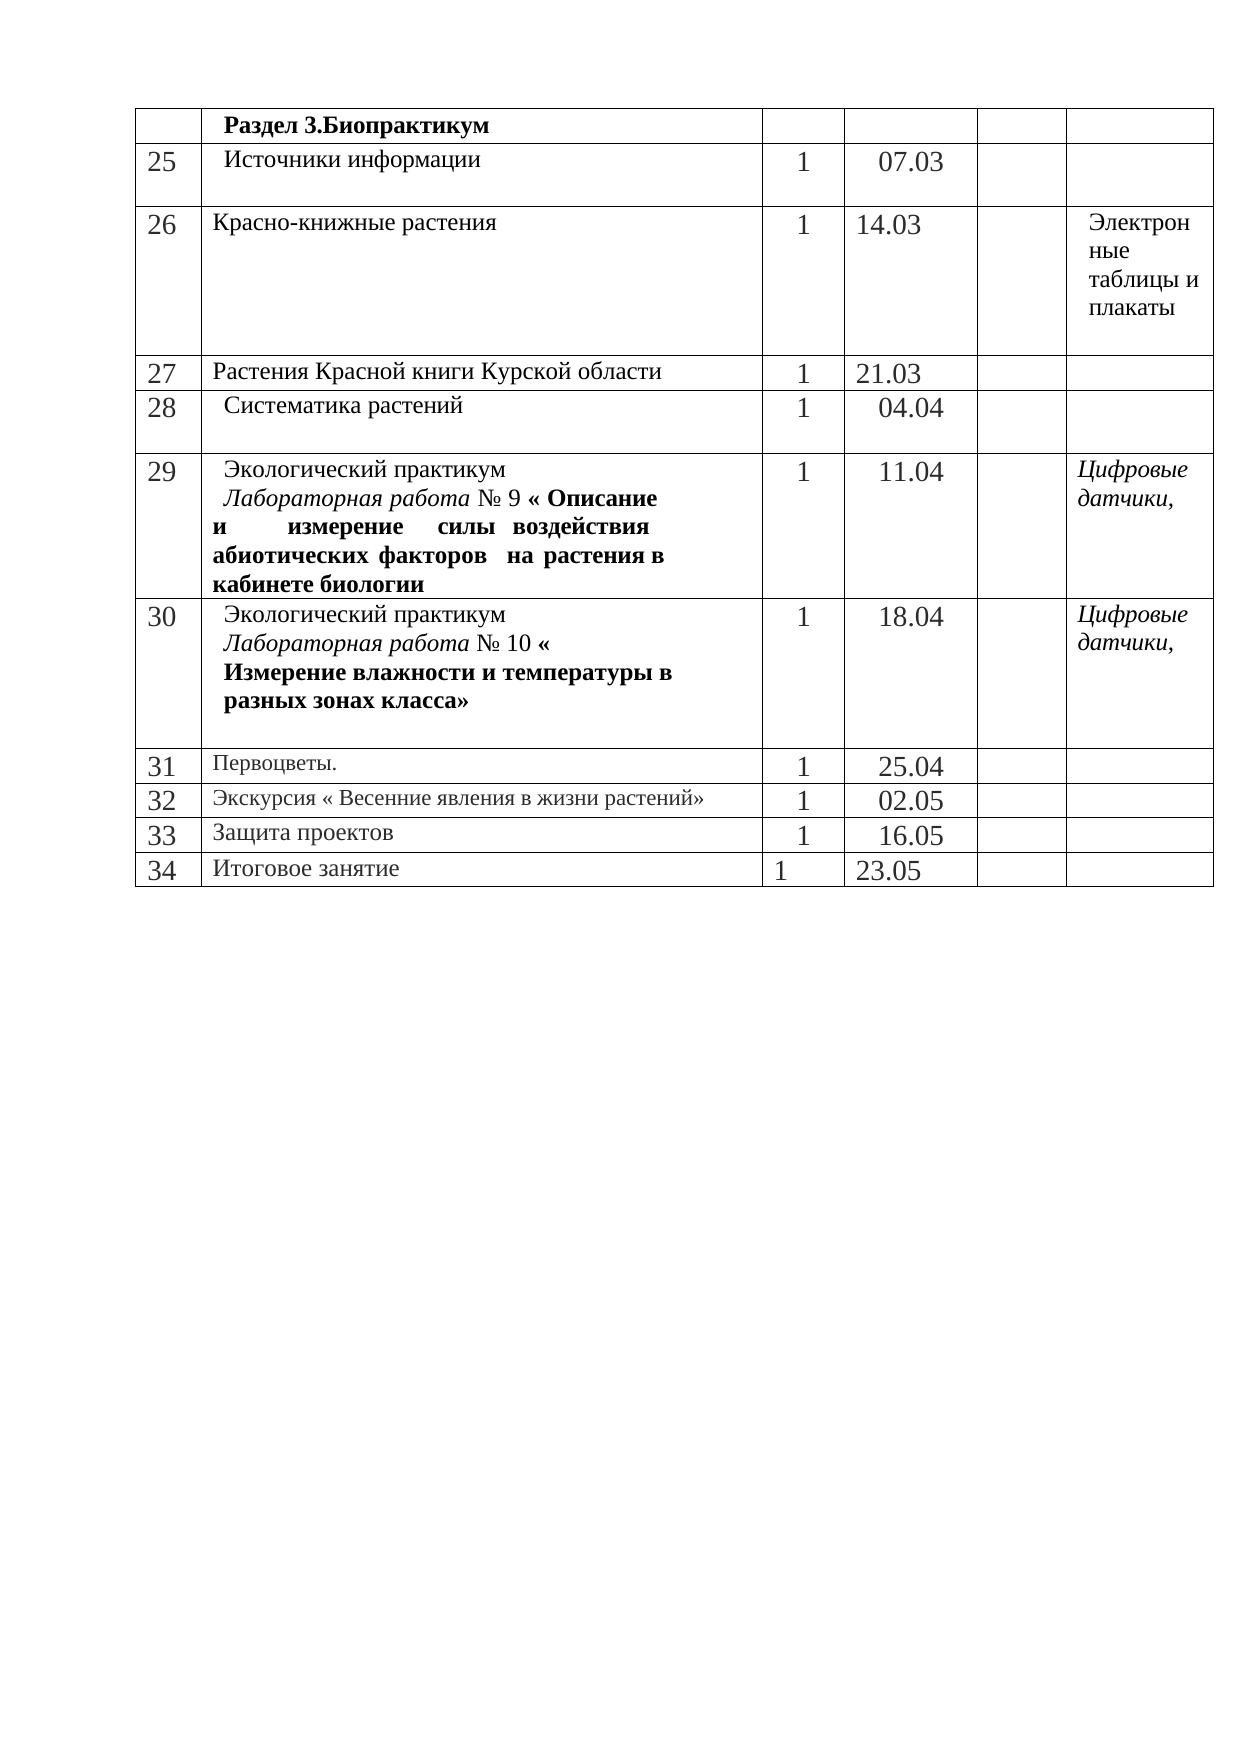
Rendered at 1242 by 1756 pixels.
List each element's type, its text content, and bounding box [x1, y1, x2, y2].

table_cell 1 [763, 784, 844, 817]
table_cell [978, 784, 1066, 817]
table_cell 30 [136, 599, 201, 748]
table_cell 1 [763, 599, 844, 748]
table_cell Растения Красной книги Курской области [202, 356, 762, 389]
table_cell 11.04 [845, 454, 977, 598]
table_cell 1 [763, 391, 844, 453]
table_cell Экологический практикум Лабораторная работа № 10 « Измерение влажности и температуры в разных зонах класса» [202, 599, 762, 748]
table_cell 16.05 [845, 818, 977, 852]
table_cell 29 [136, 454, 201, 598]
table_cell 1 [763, 207, 844, 355]
table_cell [136, 109, 201, 143]
table_cell [845, 109, 977, 143]
table_cell [978, 109, 1066, 143]
table_cell Красно-книжные растения [202, 207, 762, 355]
table_cell 33 [136, 818, 201, 852]
table_cell Электронные таблицы и плакаты [1067, 207, 1213, 355]
table_cell 1 [763, 853, 844, 886]
table_cell [1067, 818, 1213, 852]
table_cell [1067, 109, 1213, 143]
table_cell [978, 853, 1066, 886]
table_cell [763, 109, 844, 143]
table_cell 04.04 [845, 391, 977, 453]
table_cell [1067, 749, 1213, 782]
table_cell 14.03 [845, 207, 977, 355]
table_cell 25 [136, 144, 201, 206]
table_cell [1067, 144, 1213, 206]
table_cell Экскурсия « Весенние явления в жизни растений» [202, 784, 762, 817]
table_cell Цифровые датчики, [1067, 599, 1213, 748]
table_cell 1 [763, 818, 844, 852]
table_cell 1 [763, 356, 844, 389]
table_cell Источники информации [202, 144, 762, 206]
table_cell [978, 749, 1066, 782]
table_cell 26 [136, 207, 201, 355]
table_cell [978, 144, 1066, 206]
table_cell [1067, 853, 1213, 886]
table_cell 1 [763, 749, 844, 782]
table_cell Экологический практикум Лабораторная работа № 9 « Описание и измерение силы воздействия абиотических факторов на растения в кабинете биологии [202, 454, 762, 598]
table_cell Итоговое занятие [202, 853, 762, 886]
table_cell [978, 207, 1066, 355]
table_cell 34 [136, 853, 201, 886]
table_cell [1067, 356, 1213, 389]
table_cell 1 [763, 144, 844, 206]
table_cell 21.03 [845, 356, 977, 389]
table_cell 27 [136, 356, 201, 389]
table_cell [978, 454, 1066, 598]
table_cell [1067, 784, 1213, 817]
table_cell 23.05 [845, 853, 977, 886]
table_cell [978, 599, 1066, 748]
table_cell Систематика растений [202, 391, 762, 453]
table_cell 32 [136, 784, 201, 817]
table_cell 31 [136, 749, 201, 782]
table_cell Защита проектов [202, 818, 762, 852]
table_cell 28 [136, 391, 201, 453]
table_cell Раздел 3.Биопрактикум [202, 109, 762, 143]
table_cell Цифровые датчики, [1067, 454, 1213, 598]
table_cell 25.04 [845, 749, 977, 782]
table_cell [1067, 391, 1213, 453]
table_cell [978, 818, 1066, 852]
table_cell [978, 356, 1066, 389]
table_cell 18.04 [845, 599, 977, 748]
table_cell [978, 391, 1066, 453]
table_cell 1 [763, 454, 844, 598]
table_cell 02.05 [845, 784, 977, 817]
table_cell Первоцветы. [202, 749, 762, 782]
table_cell 07.03 [845, 144, 977, 206]
